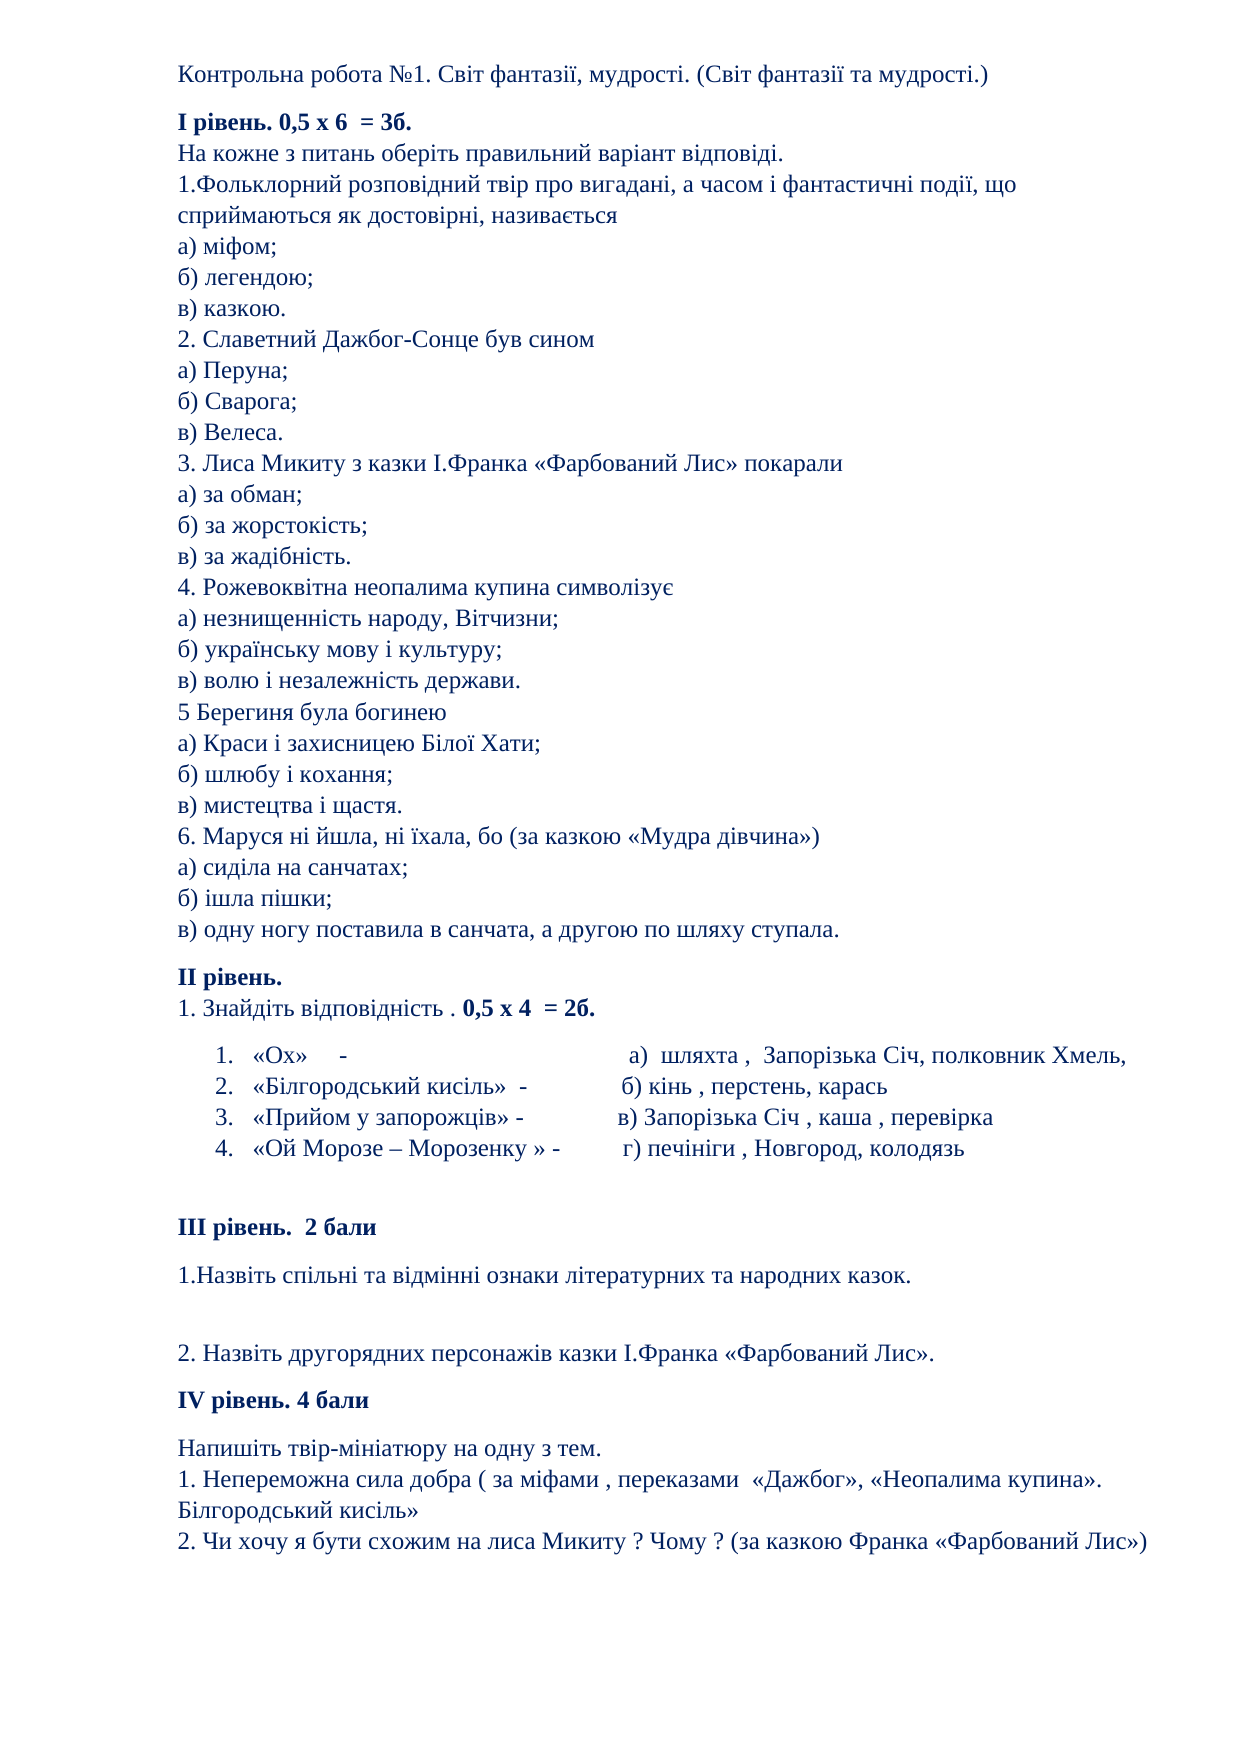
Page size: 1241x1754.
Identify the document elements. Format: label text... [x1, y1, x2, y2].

text ІІІ рівень. 2 бали [177, 1181, 1152, 1241]
text І рівень. 0,5 х 6 = 3б. На кожне з питань оберіть правильний варіант відповіді. 1.Фольклорний розповідний твір про вигадані, а часом і фантастичні події, що сприймаються як достовірні, називається а) міфом; б) легендою; в) казкою. 2. Славетний Дажбог-Сонце був сином а) Перуна; б) Сварога; в) Велеса. 3. Лиса Микиту з казки І.Франка «Фарбований Лис» покарали а) за обман; б) за жорстокість; в) за жадібність. 4. Рожевоквітна неопалима купина символізує а) незнищенність народу, Вітчизни; б) українську мову і культуру; в) волю і незалежність держави. 5 Берегиня була богинею а) Краси і захисницею Білої Хати; б) шлюбу і кохання; в) мистецтва і щастя. 6. Маруся ні йшла, ні їхала, бо (за казкою «Мудра дівчина») а) сиділа на санчатах; б) ішла пішки; в) одну ногу поставила в санчата, а другою по шляху ступала. [177, 107, 1152, 943]
text 2. Назвіть другорядних персонажів казки І.Франка «Фарбований Лис». [177, 1338, 1152, 1367]
list «Білгородський кисіль» - б) кінь , перстень, карась [215, 1071, 1152, 1100]
list «Ой Морозе – Морозенку » - г) печініги , Новгород, колодязь [215, 1133, 1152, 1162]
text ІІ рівень. 1. Знайдіть відповідність . 0,5 х 4 = 2б. [177, 962, 1152, 1021]
list «Прийом у запорожців» - в) Запорізька Січ , каша , перевірка [215, 1102, 1152, 1131]
text Напишіть твір-мініатюру на одну з тем. 1. Непереможна сила добра ( за міфами , переказами «Дажбог», «Неопалима купина». Білгородський кисіль» 2. Чи хочу я бути схожим на лиса Микиту ? Чому ? (за казкою Франка «Фарбований Лис») [177, 1433, 1152, 1555]
list «Ох» - а) шляхта , Запорізька Січ, полковник Хмель, [215, 1040, 1152, 1069]
text IV рівень. 4 бали [177, 1386, 1152, 1414]
text 1.Назвіть спільні та відмінні ознаки літературних та народних казок. [177, 1260, 1152, 1319]
text Контрольна робота №1. Світ фантазії, мудрості. (Світ фантазії та мудрості.) [177, 59, 1152, 88]
